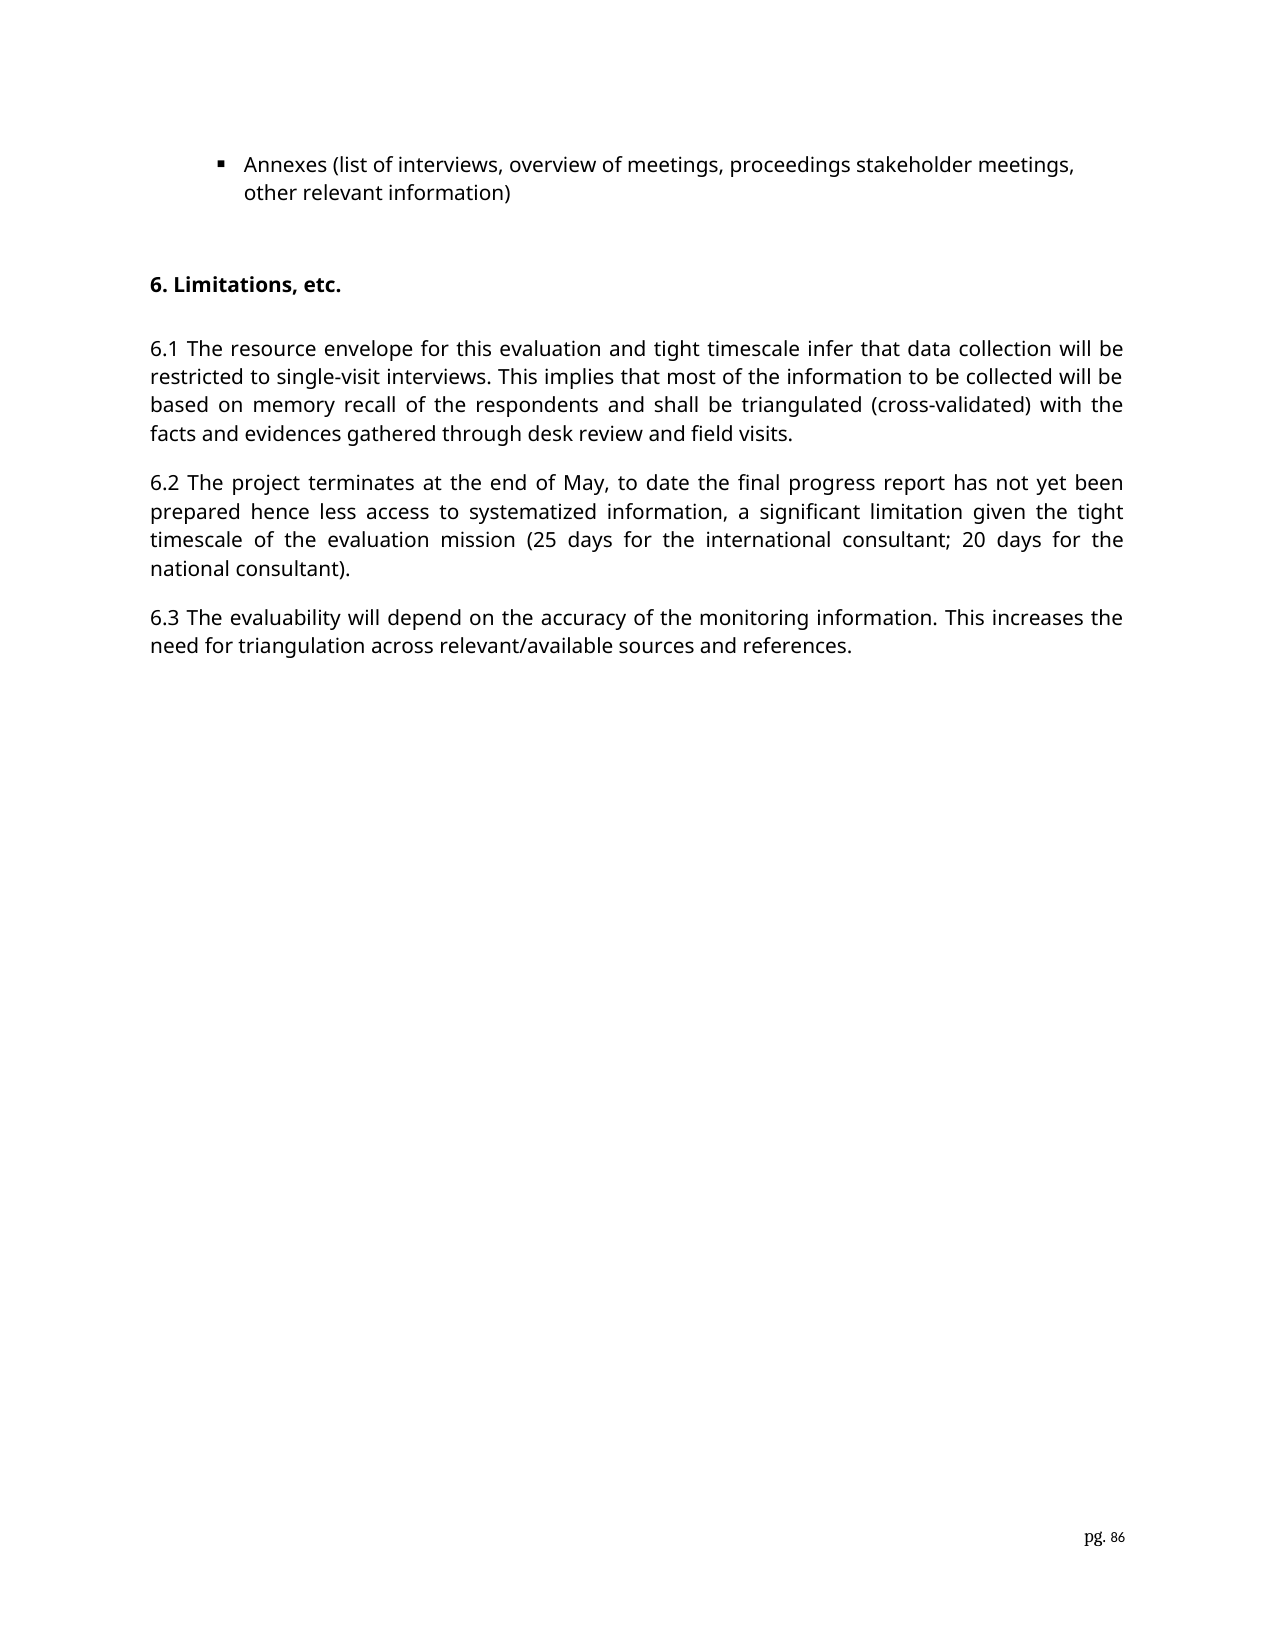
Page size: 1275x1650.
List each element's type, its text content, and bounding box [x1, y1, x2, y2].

text 6. Limitations, etc. [150, 270, 1125, 299]
text 6.1 The resource envelope for this evaluation and tight timescale infer that data collection will be restricted to single-visit interviews. This implies that most of the information to be collected will be based on memory recall of the respondents and shall be triangulated (cross-validated) with the facts and evidences gathered through desk review and field visits. [150, 334, 1125, 447]
text 6.3 The evaluability will depend on the accuracy of the monitoring information. This increases the need for triangulation across relevant/available sources and references. [150, 603, 1125, 660]
list Annexes (list of interviews, overview of meetings, proceedings stakeholder meetings, other relevant information) [216, 150, 1125, 207]
text 6.2 The project terminates at the end of May, to date the final progress report has not yet been prepared hence less access to systematized information, a significant limitation given the tight timescale of the evaluation mission (25 days for the international consultant; 20 days for the national consultant). [150, 468, 1125, 582]
